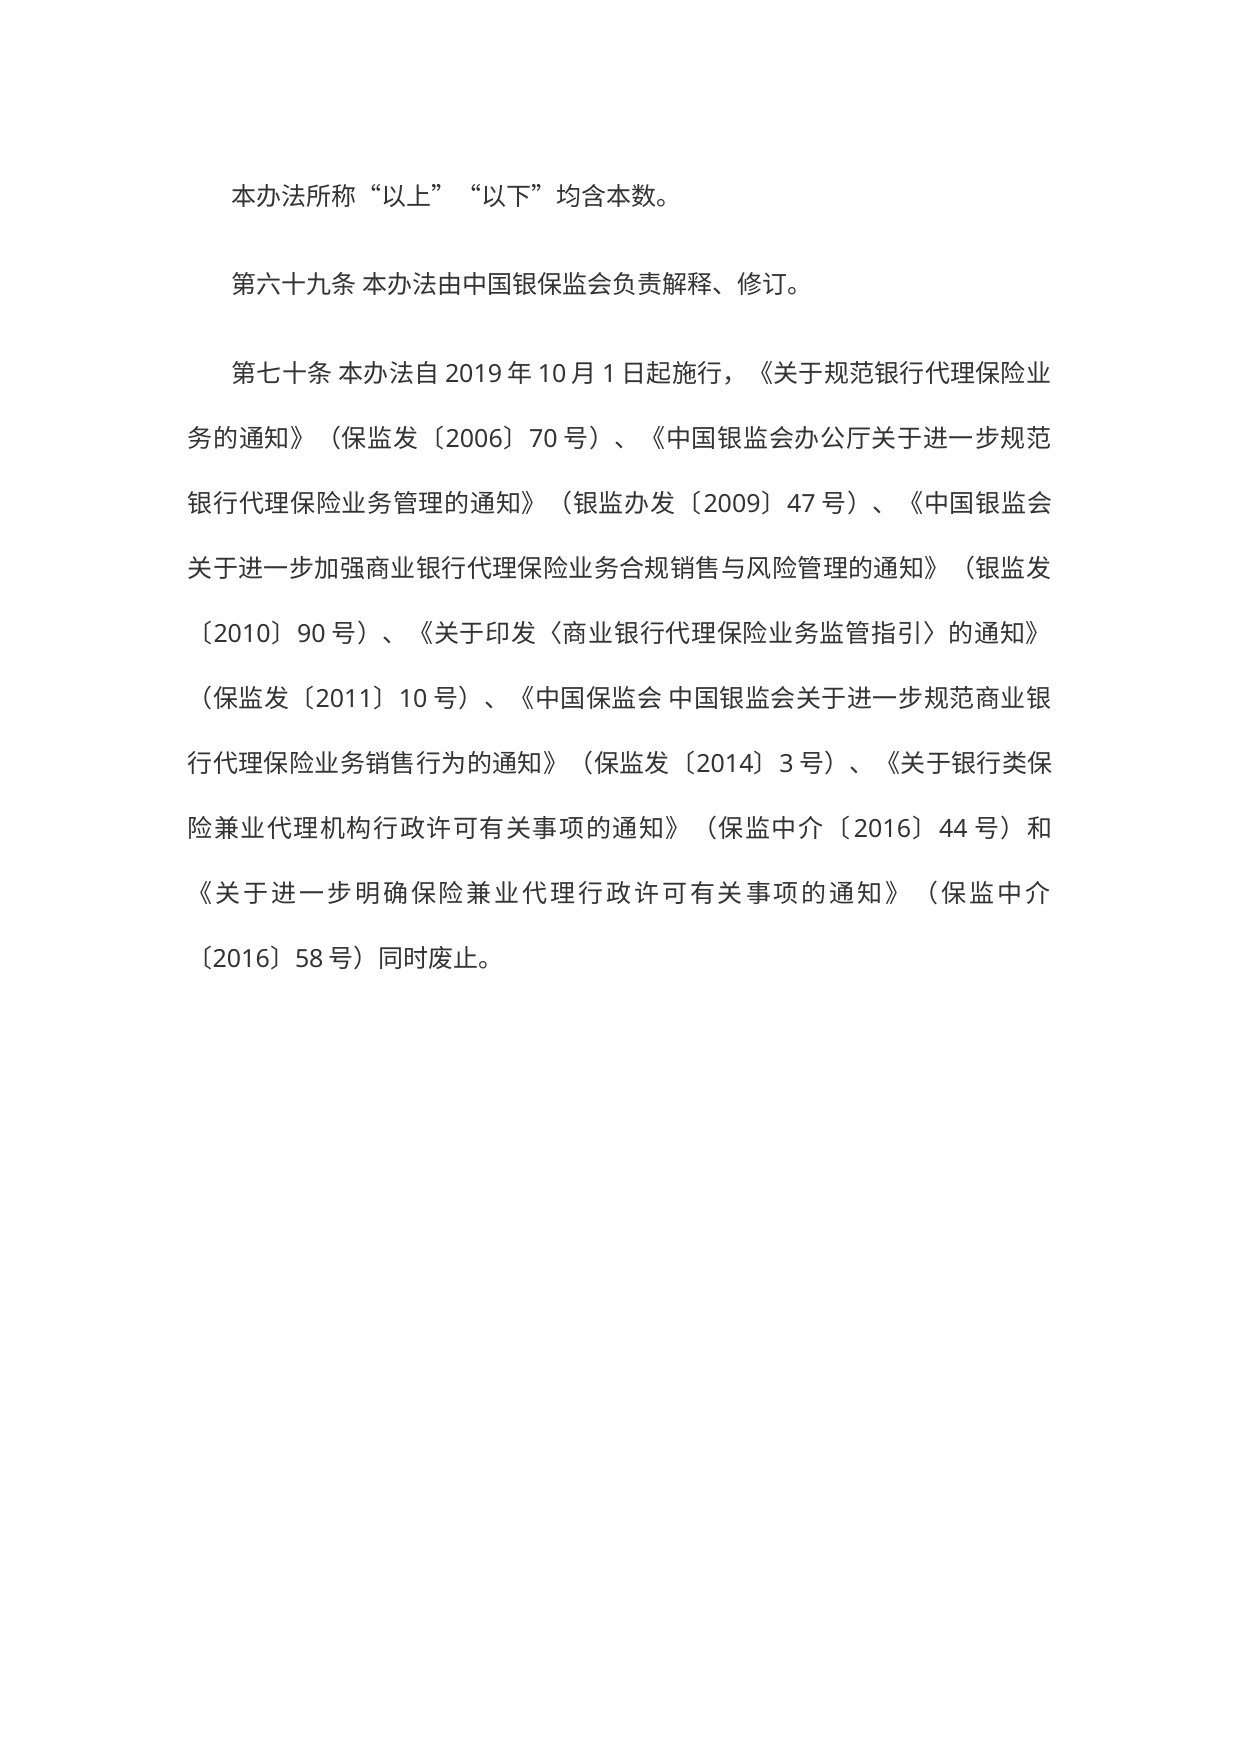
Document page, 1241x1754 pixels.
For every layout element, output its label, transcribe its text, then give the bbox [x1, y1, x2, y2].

text 本办法所称“以上”“以下”均含本数。 [187, 162, 1053, 227]
text 第七十条 本办法自2019年10月1日起施行，《关于规范银行代理保险业务的通知》（保监发〔2006〕70号）、《中国银监会办公厅关于进一步规范银行代理保险业务管理的通知》（银监办发〔2009〕47号）、《中国银监会关于进一步加强商业银行代理保险业务合规销售与风险管理的通知》（银监发〔2010〕90号）、《关于印发〈商业银行代理保险业务监管指引〉的通知》（保监发〔2011〕10号）、《中国保监会 中国银监会关于进一步规范商业银行代理保险业务销售行为的通知》（保监发〔2014〕3号）、《关于银行类保险兼业代理机构行政许可有关事项的通知》（保监中介〔2016〕44号）和《关于进一步明确保险兼业代理行政许可有关事项的通知》（保监中介〔2016〕58号）同时废止。 [187, 339, 1053, 989]
text 第六十九条 本办法由中国银保监会负责解释、修订。 [187, 251, 1053, 316]
